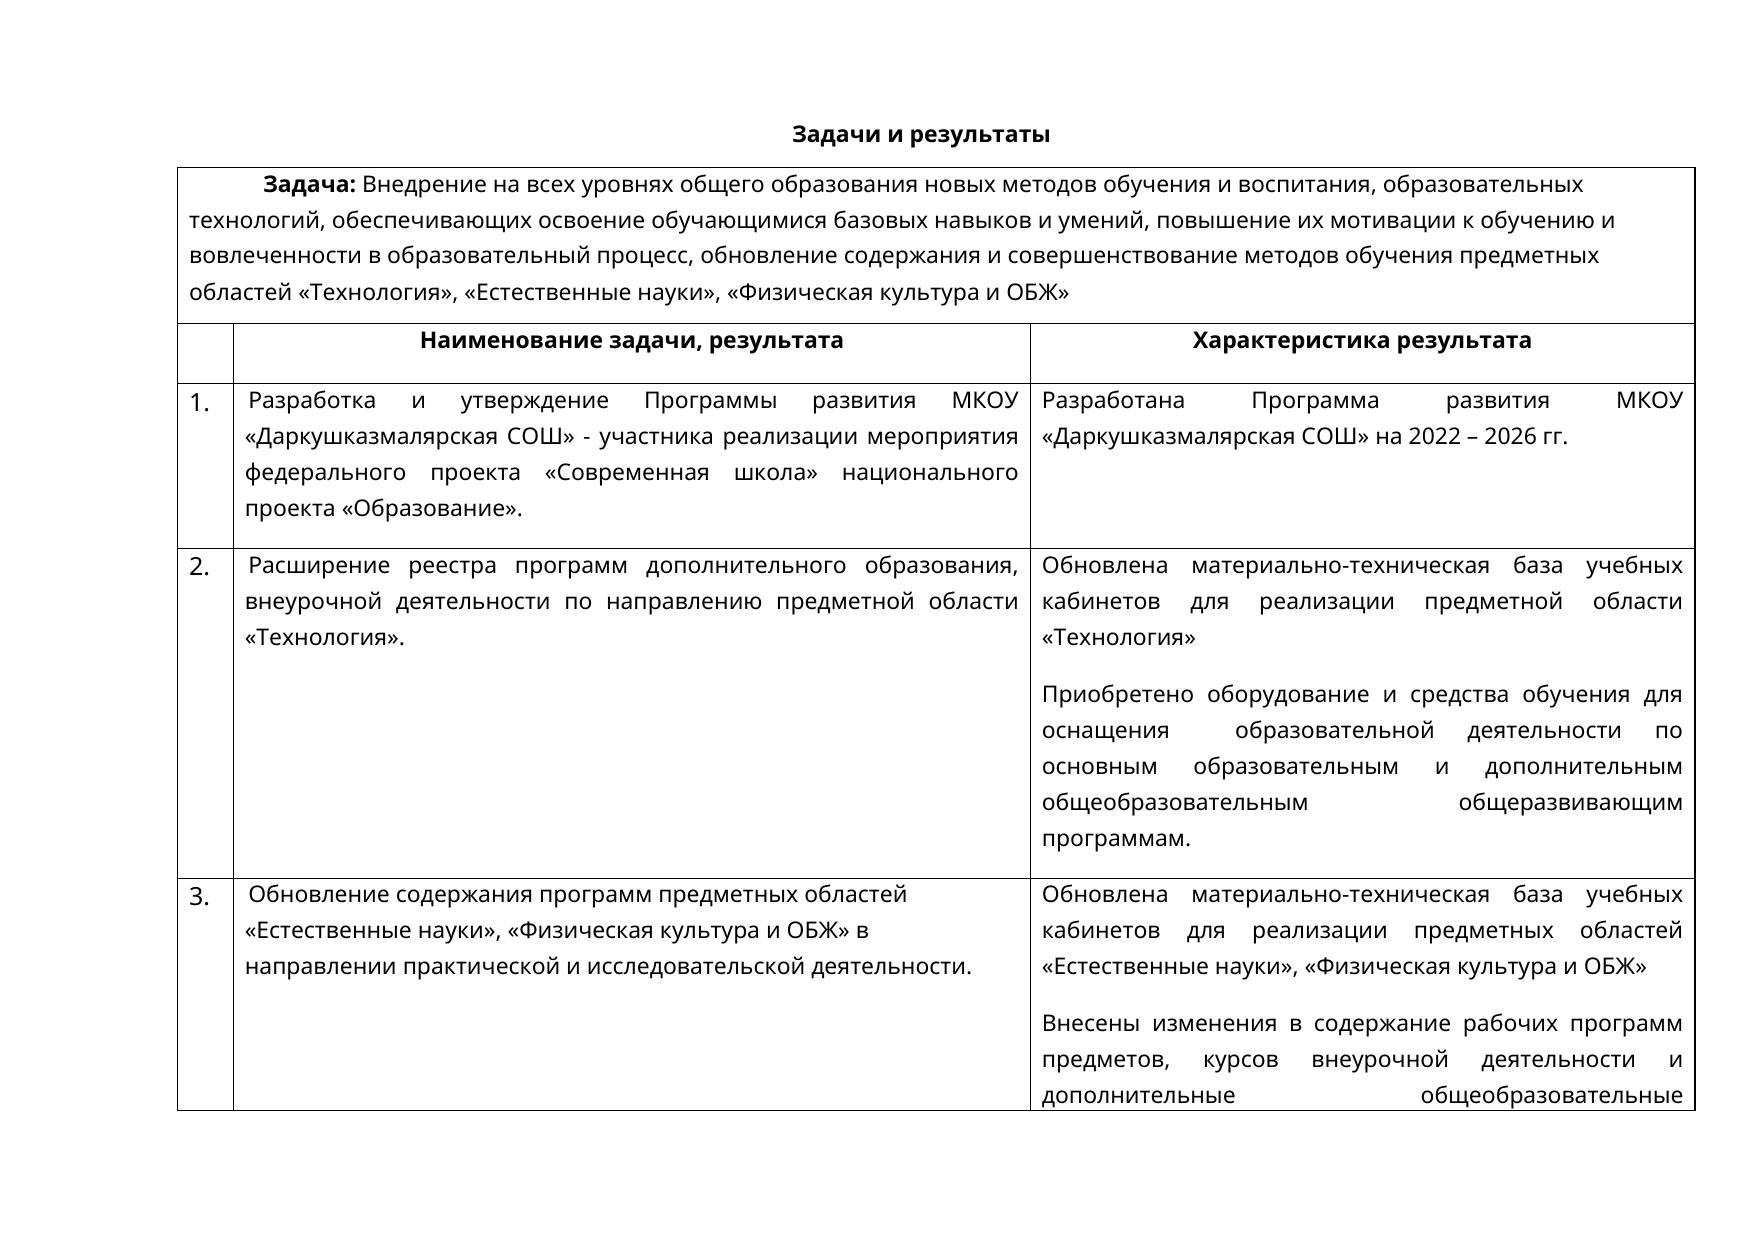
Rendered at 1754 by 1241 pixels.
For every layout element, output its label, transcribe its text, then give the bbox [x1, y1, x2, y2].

table_cell [178, 879, 233, 1110]
text Задачи и результаты [177, 118, 1666, 149]
table_header Задача: Внедрение на всех уровнях общего образования новых методов обучения и воспитания, образовательных технологий, обеспечивающих освоение обучающимися базовых навыков и умений, повышение их мотивации к обучению и вовлеченности в образовательный процесс, обновление содержания и совершенствование методов обучения предметных областей «Технология», «Естественные науки», «Физическая культура и ОБЖ» [178, 168, 1694, 323]
table_cell Разработка и утверждение Программы развития МКОУ «Даркушказмалярская СОШ» - участника реализации мероприятия федерального проекта «Современная школа» национального проекта «Образование». [234, 384, 1030, 548]
table_cell Обновлена материально-техническая база учебных кабинетов для реализации предметной области «Технология» Приобретено оборудование и средства обучения для оснащения образовательной деятельности по основным образовательным и дополнительным общеобразовательным общеразвивающим программам. [1031, 549, 1694, 877]
table_cell [178, 384, 233, 548]
table_cell Характеристика результата [1031, 324, 1694, 383]
table_cell [178, 549, 233, 877]
table_cell Расширение реестра программ дополнительного образования, внеурочной деятельности по направлению предметной области «Технология». [234, 549, 1030, 877]
table_cell [178, 324, 233, 383]
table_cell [234, 879, 1030, 1110]
table_cell Наименование задачи, результата [234, 324, 1030, 383]
table_cell Разработана Программа развития МКОУ «Даркушказмалярская СОШ» на 2022 – 2026 гг. [1031, 384, 1694, 548]
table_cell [1031, 879, 1694, 1110]
